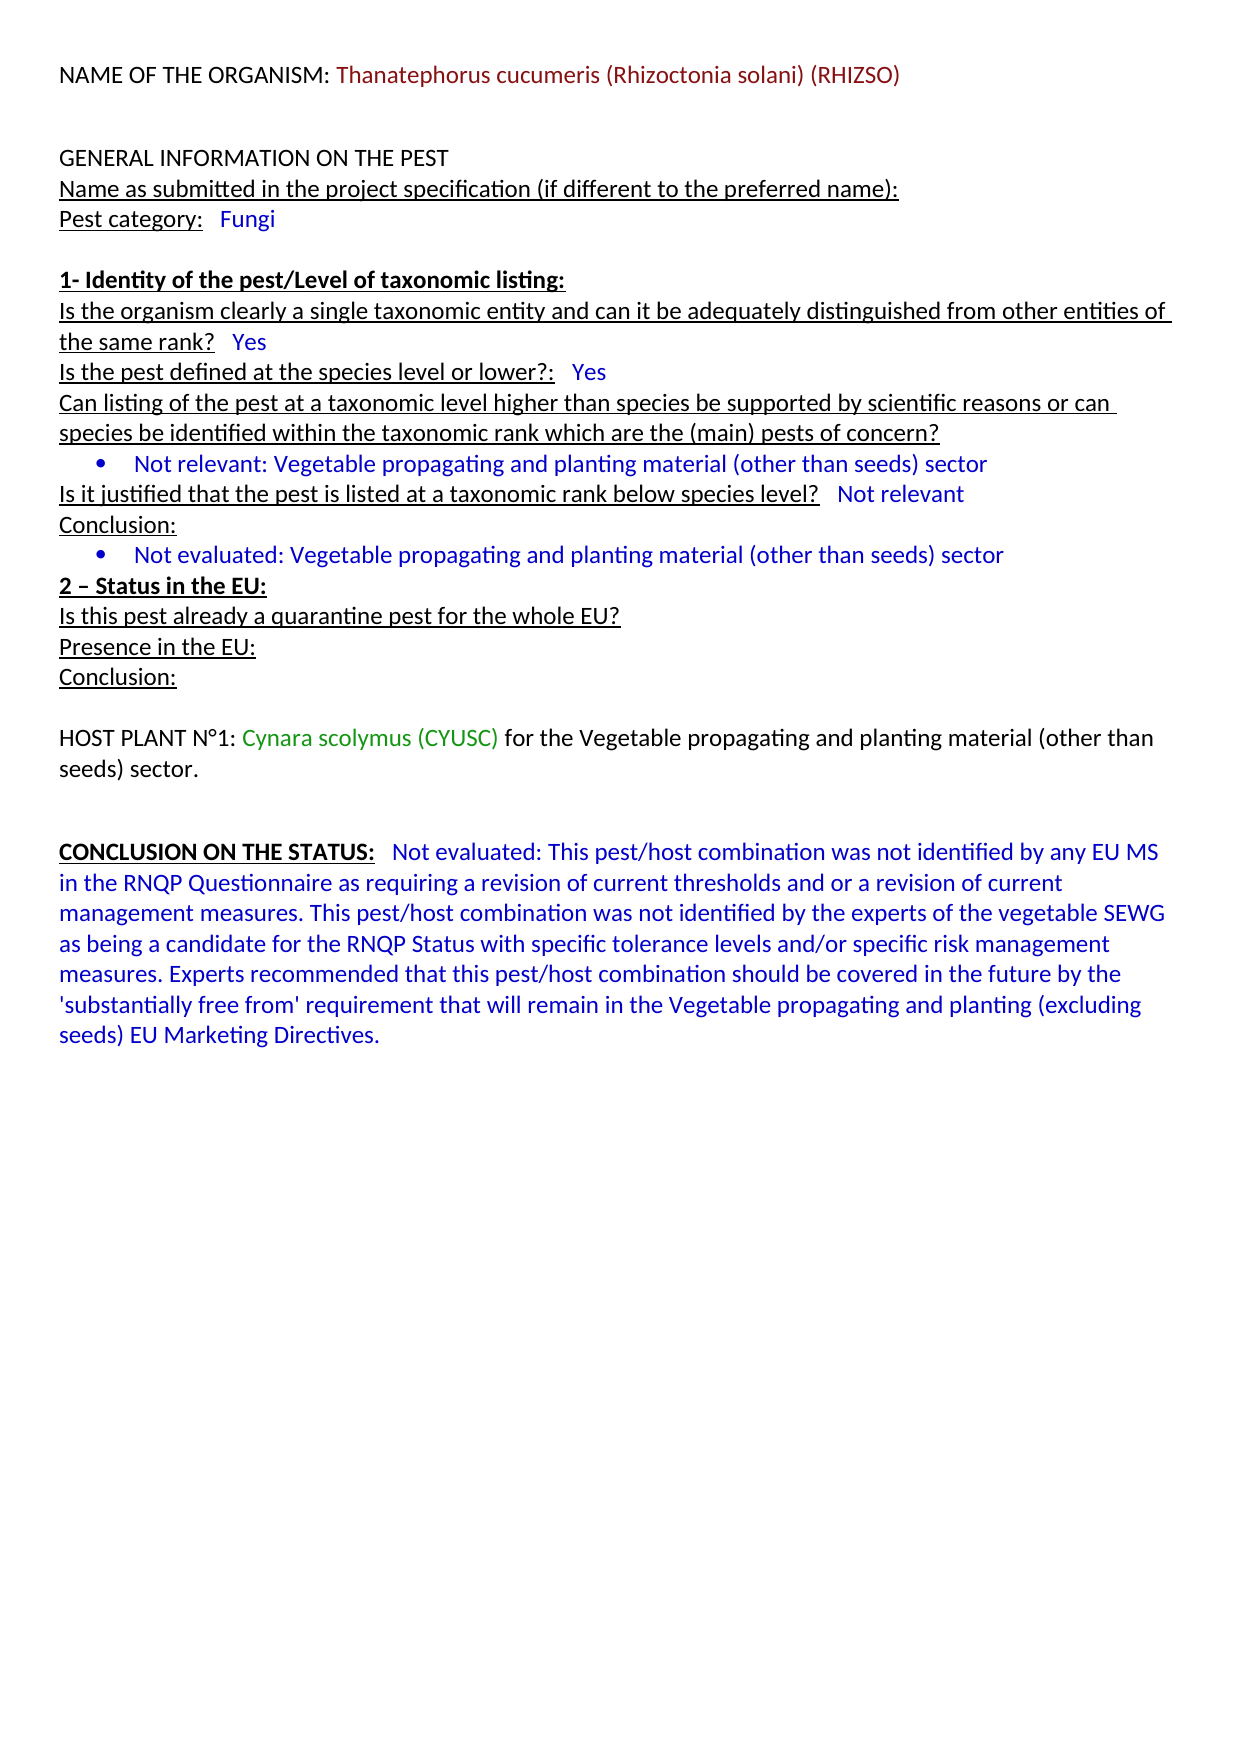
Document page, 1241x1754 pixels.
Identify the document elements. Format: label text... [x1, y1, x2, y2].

text Is it justified that the pest is listed at a taxonomic rank below species level? Not relevant Conclusion: [59, 478, 1181, 539]
text GENERAL INFORMATION ON THE PEST [59, 142, 1181, 173]
text Name as submitted in the project specification (if different to the preferred name): Pest category: Fungi 1- Identity of the pest/Level of taxonomic listing: Is the organism clearly a single taxonomic entity and can it be adequately distinguished from other entities of the same rank? Yes Is the pest defined at the species level or lower?: Yes Can listing of the pest at a taxonomic level higher than species be supported by scientific reasons or can species be identified within the taxonomic rank which are the (main) pests of concern? [59, 173, 1181, 448]
text 2 – Status in the EU: Is this pest already a quarantine pest for the whole EU? Presence in the EU: Conclusion: [59, 570, 1181, 692]
text HOST PLANT N°1: Cynara scolymus (CYUSC) for the Vegetable propagating and planting material (other than seeds) sector. [59, 692, 1181, 783]
list Not relevant: Vegetable propagating and planting material (other than seeds) sector [96, 448, 1181, 478]
text CONCLUSION ON THE STATUS: Not evaluated: This pest/host combination was not identified by any EU MS in the RNQP Questionnaire as requiring a revision of current thresholds and or a revision of current management measures. This pest/host combination was not identified by the experts of the vegetable SEWG as being a candidate for the RNQP Status with specific tolerance levels and/or specific risk management measures. Experts recommended that this pest/host combination should be covered in the future by the 'substantially free from' requirement that will remain in the Vegetable propagating and planting (excluding seeds) EU Marketing Directives. [59, 836, 1181, 1050]
text NAME OF THE ORGANISM: Thanatephorus cucumeris (Rhizoctonia solani) (RHIZSO) [59, 59, 1181, 89]
list Not evaluated: Vegetable propagating and planting material (other than seeds) sector [96, 539, 1181, 570]
